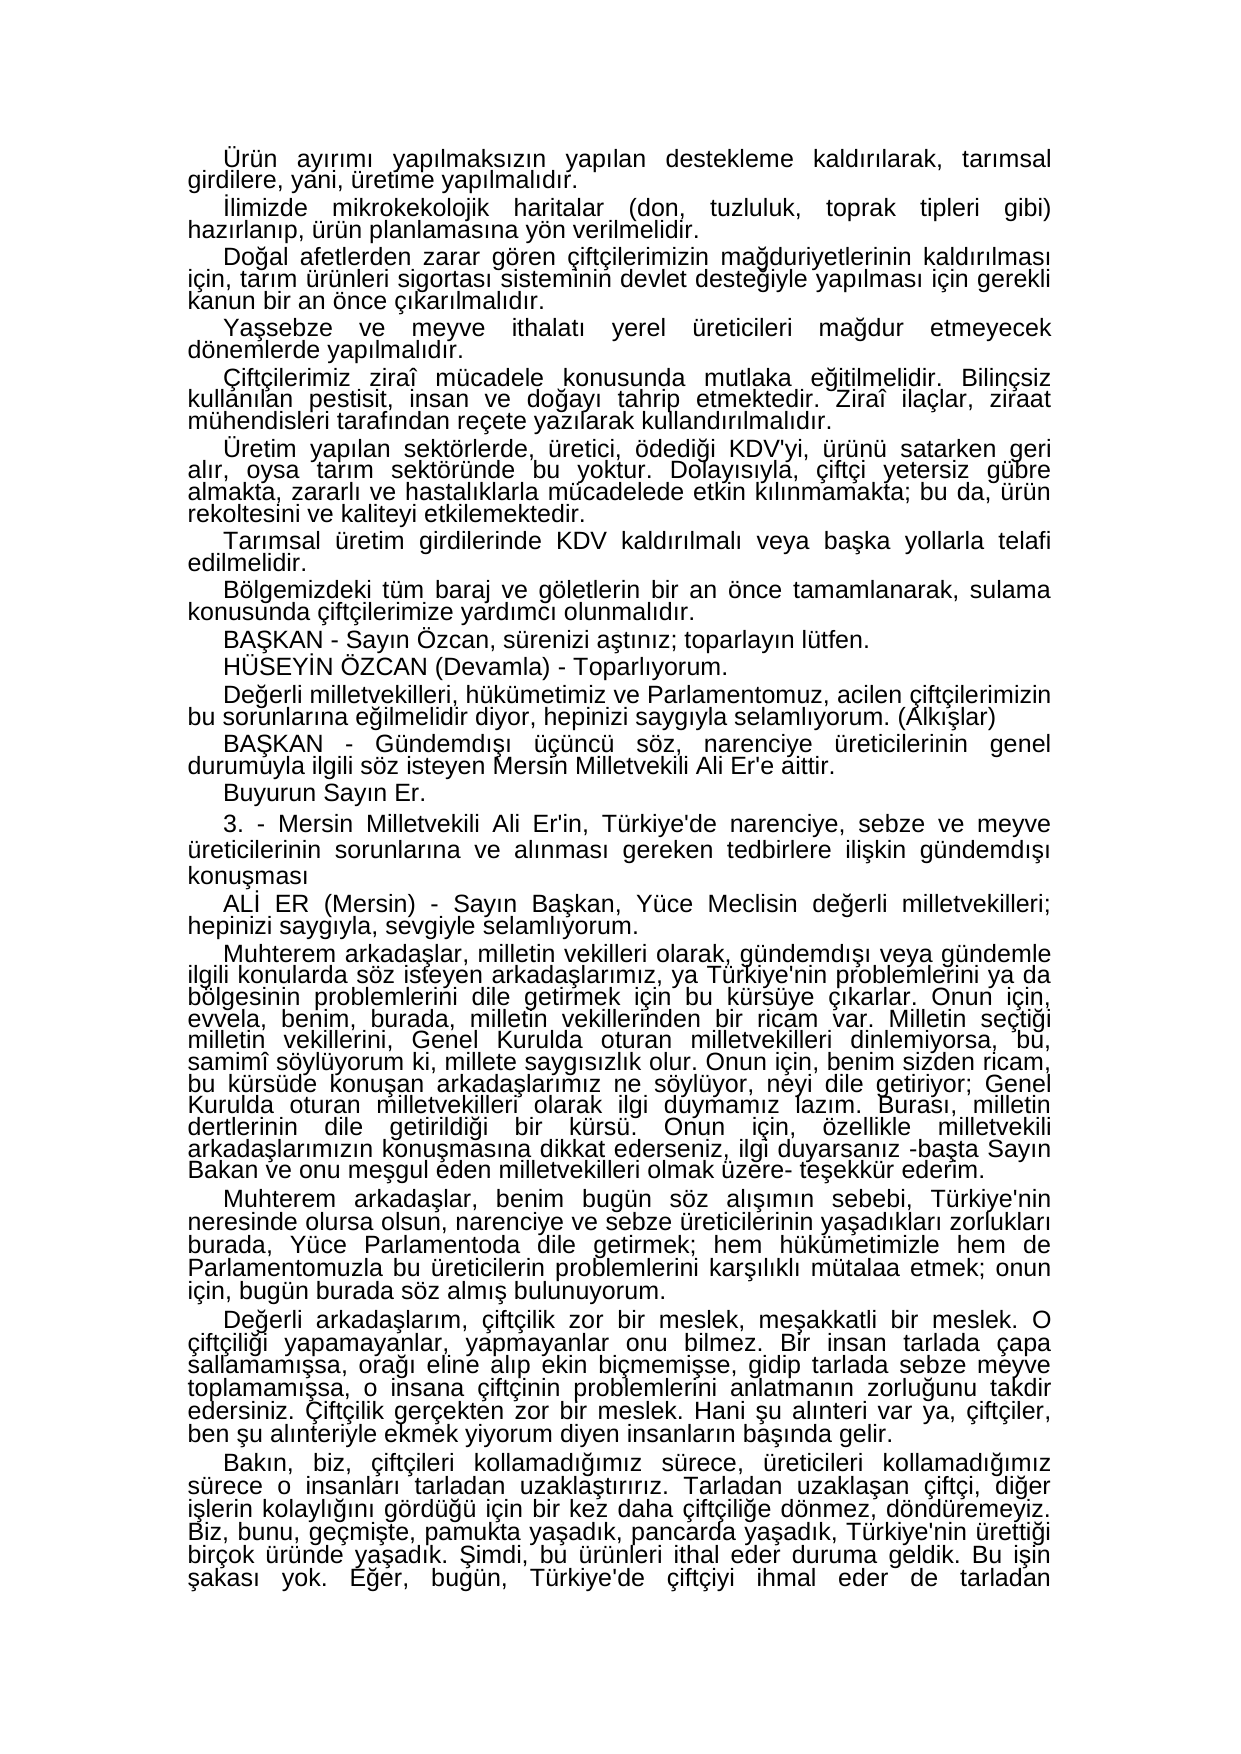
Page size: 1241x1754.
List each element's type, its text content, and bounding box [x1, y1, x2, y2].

text Muhterem arkadaşlar, benim bugün söz alışımın sebebi, Türkiye'nin neresinde olursa olsun, narenciye ve sebze üreticilerinin yaşadıkları zorlukları burada, Yüce Parlamentoda dile getirmek; hem hükümetimizle hem de Parlamentomuzla bu üreticilerin problemlerini karşılıklı mütalaa etmek; onun için, bugün burada söz almış bulunuyorum. [187, 1189, 1053, 1304]
text Çiftçilerimiz ziraî mücadele konusunda mutlaka eğitilmelidir. Bilinçsiz kullanılan pestisit, insan ve doğayı tahrip etmektedir. Ziraî ilaçlar, ziraat mühendisleri tarafından reçete yazılarak kullandırılmalıdır. [187, 369, 1053, 434]
text HÜSEYİN ÖZCAN (Devamla) - Toparlıyorum. [438, 658, 547, 680]
text ALİ ER (Mersin) - Sayın Başkan, Yüce Meclisin değerli milletvekilleri; hepinizi saygıyla, sevgiyle selamlıyorum. [187, 896, 1053, 939]
text Buyurun Sayın Er. [187, 784, 1053, 806]
text Doğal afetlerden zarar gören çiftçilerimizin mağduriyetlerinin kaldırılması için, tarım ürünleri sigortası sisteminin devlet desteğiyle yapılması için gerekli kanun bir an önce çıkarılmalıdır. [187, 248, 1053, 313]
text Muhterem arkadaşlar, milletin vekilleri olarak, gündemdışı veya gündemle ilgili konularda söz isteyen arkadaşlarımız, ya Türkiye'nin problemlerini ya da bölgesinin problemlerini dile getirmek için bu kürsüye çıkarlar. Onun için, evvela, benim, burada, milletin vekillerinden bir ricam var. Milletin seçtiği milletin vekillerini, Genel Kurulda oturan milletvekilleri dinlemiyorsa, bu, samimî söylüyorum ki, millete saygısızlık olur. Onun için, benim sizden ricam, bu kürsüde konuşan arkadaşlarımız ne söylüyor, neyi dile getiriyor; Genel Kurulda oturan milletvekilleri olarak ilgi duymamız lazım. Burası, milletin dertlerinin dile getirildiği bir kürsü. Onun için, özellikle milletvekili arkadaşlarımızın konuşmasına dikkat ederseniz, ilgi duyarsanız -başta Sayın Bakan ve onu meşgul eden milletvekilleri olmak üzere- teşekkür ederim. [187, 945, 1053, 1183]
text Değerli arkadaşlarım, çiftçilik zor bir meslek, meşakkatli bir meslek. O çiftçiliği yapamayanlar, yapmayanlar onu bilmez. Bir insan tarlada çapa sallamamışsa, orağı eline alıp ekin biçmemişse, gidip tarlada sebze meyve toplamamışsa, o insana çiftçinin problemlerini anlatmanın zorluğunu takdir edersiniz. Çiftçilik gerçekten zor bir meslek. Hani şu alınteri var ya, çiftçiler, ben şu alınteriyle ekmek yiyorum diyen insanların başında gelir. [187, 1310, 1053, 1447]
text Yaşsebze ve meyve ithalatı yerel üreticileri mağdur etmeyecek dönemlerde yapılmalıdır. [187, 319, 1053, 363]
text HÜSEYİN ÖZCAN (Devamla) - Toparlıyorum. [187, 658, 439, 680]
text İlimizde mikrokekolojik haritalar (don, tuzluluk, toprak tipleri gibi) hazırlanıp, ürün planlamasına yön verilmelidir. [187, 199, 1053, 243]
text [187, 1453, 1053, 1591]
text Değerli milletvekilleri, hükümetimiz ve Parlamentomuz, acilen çiftçilerimizin bu sorunlarına eğilmelidir diyor, hepinizi saygıyla selamlıyorum. (Alkışlar) [187, 686, 1053, 729]
text Ürün ayırımı yapılmaksızın yapılan destekleme kaldırılarak, tarımsal girdilere, yani, üretime yapılmalıdır. [187, 150, 1053, 193]
text Tarımsal üretim girdilerinde KDV kaldırılmalı veya başka yollarla telafi edilmelidir. [187, 532, 1053, 576]
text Üretim yapılan sektörlerde, üretici, ödediği KDV'yi, ürünü satarken geri alır, oysa tarım sektöründe bu yoktur. Dolayısıyla, çiftçi yetersiz gübre almakta, zararlı ve hastalıklarla mücadelede etkin kılınmamakta; bu da, ürün rekoltesini ve kaliteyi etkilemektedir. [187, 440, 1053, 526]
text 3. - Mersin Milletvekili Ali Er'in, Türkiye'de narenciye, sebze ve meyve üreticilerinin sorunlarına ve alınması gereken tedbirlere ilişkin gündemdışı konuşması [187, 812, 1053, 890]
text Bölgemizdeki tüm baraj ve göletlerin bir an önce tamamlanarak, sulama konusunda çiftçilerimize yardımcı olunmalıdır. [187, 582, 1053, 625]
text BAŞKAN - Gündemdışı üçüncü söz, narenciye üreticilerinin genel durumuyla ilgili söz isteyen Mersin Milletvekili Ali Er'e aittir. [187, 735, 1053, 779]
text HÜSEYİN ÖZCAN (Devamla) - Toparlıyorum. [545, 658, 1053, 680]
text BAŞKAN - Sayın Özcan, sürenizi aştınız; toparlayın lütfen. [260, 631, 1053, 652]
